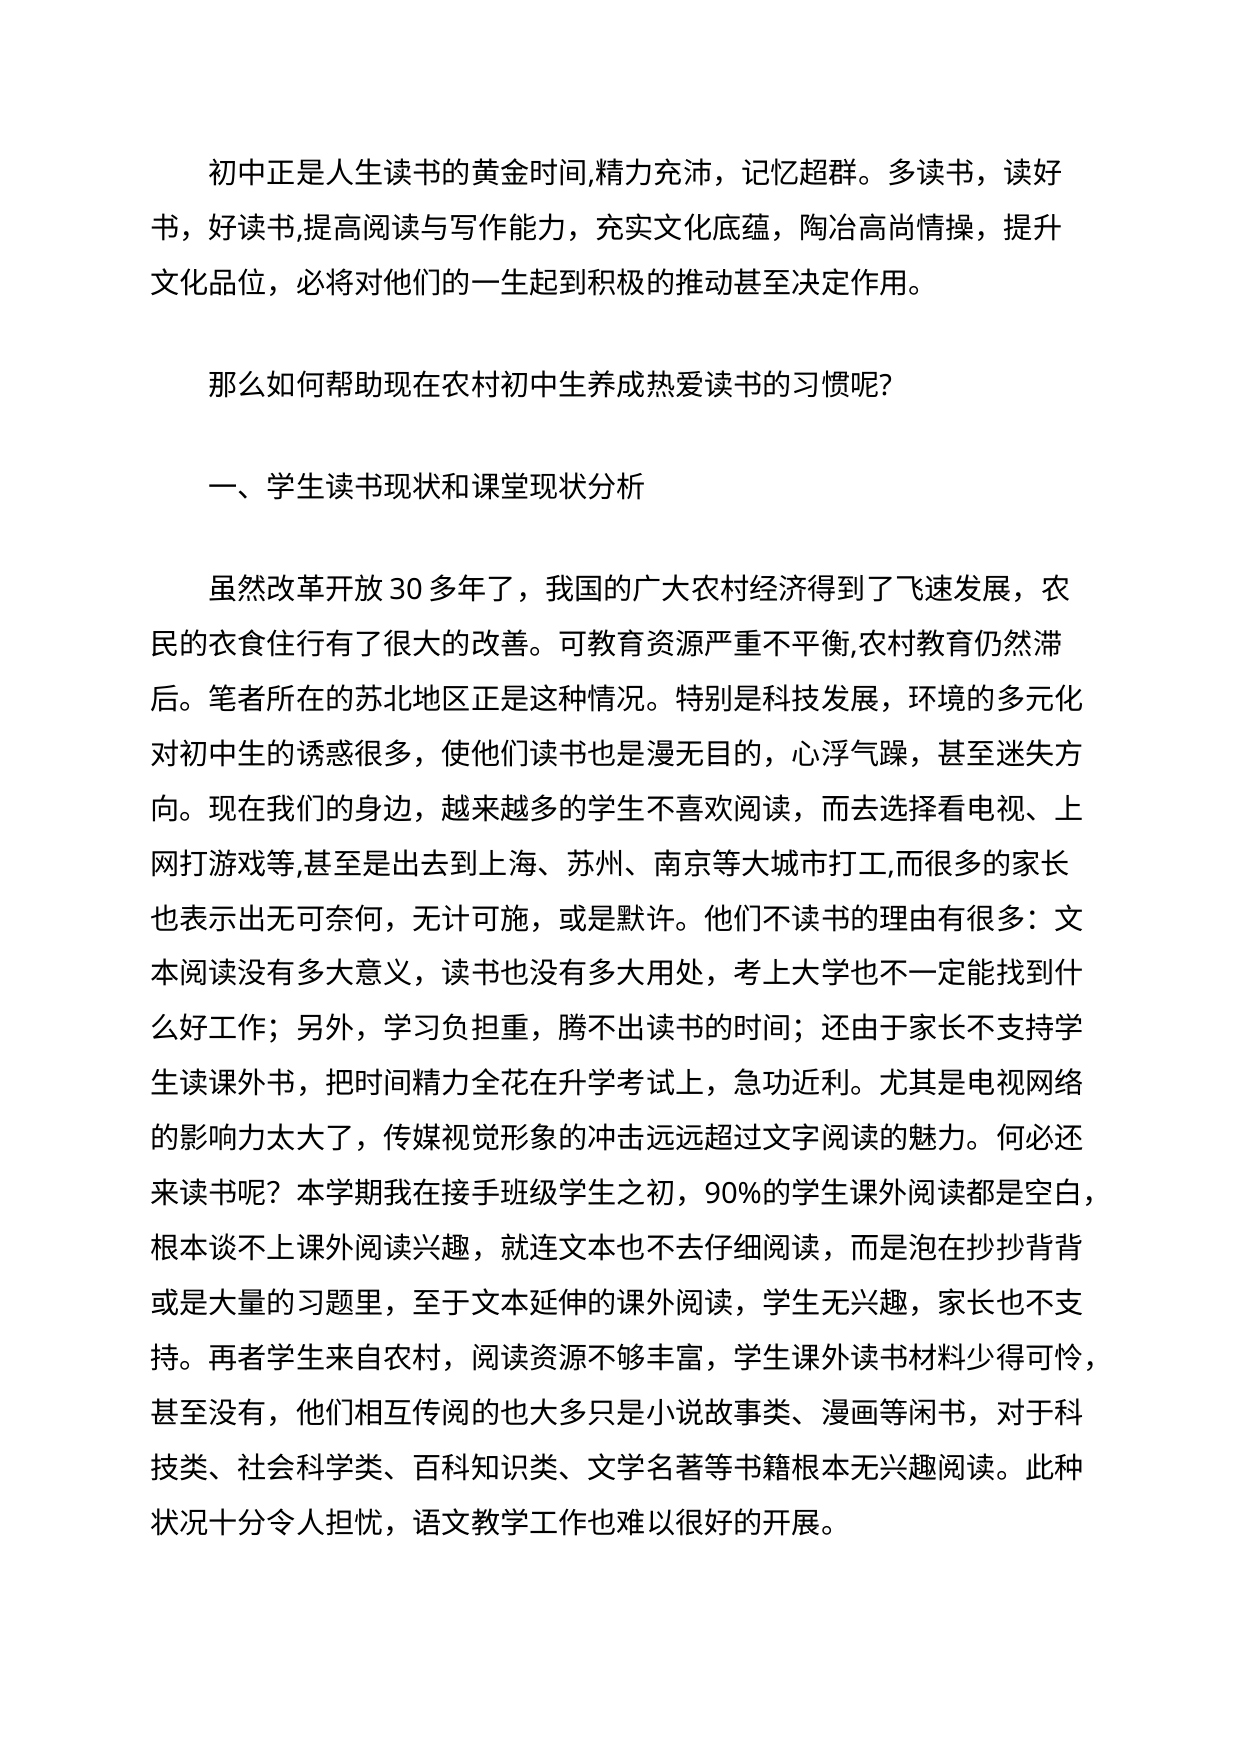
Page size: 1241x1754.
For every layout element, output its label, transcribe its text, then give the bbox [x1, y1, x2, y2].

text 一、学生读书现状和课堂现状分析 [150, 464, 1090, 506]
text 那么如何帮助现在农村初中生养成热爱读书的习惯呢? [150, 362, 1090, 404]
text 初中正是人生读书的黄金时间,精力充沛，记忆超群。多读书，读好书，好读书,提高阅读与写作能力，充实文化底蕴，陶冶高尚情操，提升文化品位，必将对他们的一生起到积极的推动甚至决定作用。 [150, 150, 1090, 302]
text 虽然改革开放30多年了，我国的广大农村经济得到了飞速发展，农民的衣食住行有了很大的改善。可教育资源严重不平衡,农村教育仍然滞后。笔者所在的苏北地区正是这种情况。特别是科技发展，环境的多元化对初中生的诱惑很多，使他们读书也是漫无目的，心浮气躁，甚至迷失方向。现在我们的身边，越来越多的学生不喜欢阅读，而去选择看电视、上网打游戏等,甚至是出去到上海、苏州、南京等大城市打工,而很多的家长也表示出无可奈何，无计可施，或是默许。他们不读书的理由有很多：文本阅读没有多大意义，读书也没有多大用处，考上大学也不一定能找到什么好工作；另外，学习负担重，腾不出读书的时间；还由于家长不支持学生读课外书，把时间精力全花在升学考试上，急功近利。尤其是电视网络的影响力太大了，传媒视觉形象的冲击远远超过文字阅读的魅力。何必还来读书呢？本学期我在接手班级学生之初，90%的学生课外阅读都是空白，根本谈不上课外阅读兴趣，就连文本也不去仔细阅读，而是泡在抄抄背背或是大量的习题里，至于文本延伸的课外阅读，学生无兴趣，家长也不支持。再者学生来自农村，阅读资源不够丰富，学生课外读书材料少得可怜，甚至没有，他们相互传阅的也大多只是小说故事类、漫画等闲书，对于科技类、社会科学类、百科知识类、文学名著等书籍根本无兴趣阅读。此种状况十分令人担忧，语文教学工作也难以很好的开展。 [150, 566, 1090, 1541]
